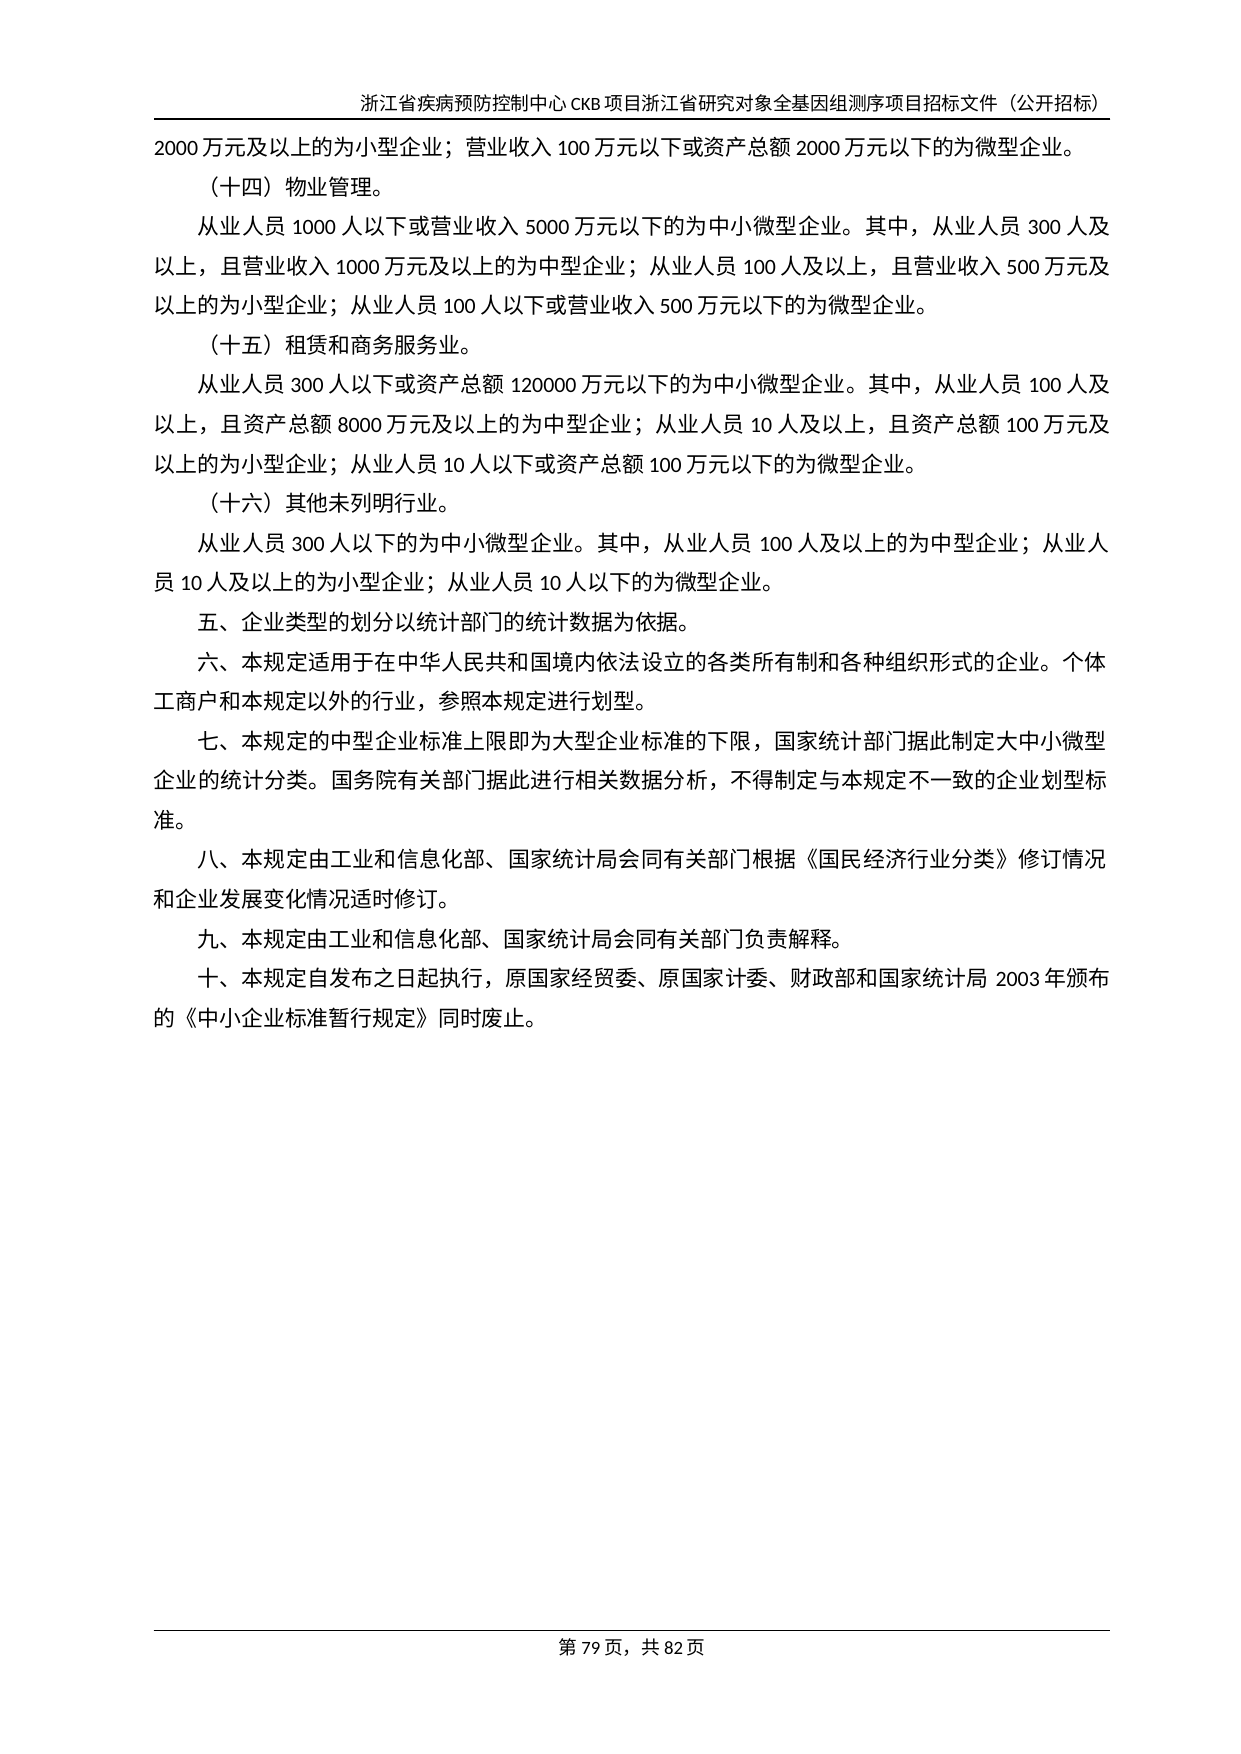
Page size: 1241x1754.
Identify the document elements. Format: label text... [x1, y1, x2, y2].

text 从业人员1000人以下或营业收入5000万元以下的为中小微型企业。其中，从业人员300人及以上，且营业收入1000万元及以上的为中型企业；从业人员100人及以上，且营业收入500万元及以上的为小型企业；从业人员100人以下或营业收入500万元以下的为微型企业。 [153, 209, 1110, 320]
text 九、本规定由工业和信息化部、国家统计局会同有关部门负责解释。 [153, 922, 1110, 953]
text （十五）租赁和商务服务业。 [153, 328, 1110, 359]
text 七、本规定的中型企业标准上限即为大型企业标准的下限，国家统计部门据此制定大中小微型企业的统计分类。国务院有关部门据此进行相关数据分析，不得制定与本规定不一致的企业划型标准。 [153, 724, 1110, 834]
text 从业人员300人以下的为中小微型企业。其中，从业人员100人及以上的为中型企业；从业人员10人及以上的为小型企业；从业人员10人以下的为微型企业。 [153, 526, 1110, 597]
text （十六）其他未列明行业。 [153, 486, 1110, 518]
text （十四）物业管理。 [153, 169, 1110, 201]
text 八、本规定由工业和信息化部、国家统计局会同有关部门根据《国民经济行业分类》修订情况和企业发展变化情况适时修订。 [153, 842, 1110, 914]
text 从业人员300人以下或资产总额120000万元以下的为中小微型企业。其中，从业人员100人及以上，且资产总额8000万元及以上的为中型企业；从业人员10人及以上，且资产总额100万元及以上的为小型企业；从业人员10人以下或资产总额100万元以下的为微型企业。 [153, 367, 1110, 478]
text 六、本规定适用于在中华人民共和国境内依法设立的各类所有制和各种组织形式的企业。个体工商户和本规定以外的行业，参照本规定进行划型。 [153, 644, 1110, 716]
text 十、本规定自发布之日起执行，原国家经贸委、原国家计委、财政部和国家统计局2003年颁布的《中小企业标准暂行规定》同时废止。 [153, 961, 1110, 1032]
text 五、企业类型的划分以统计部门的统计数据为依据。 [153, 605, 1110, 637]
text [153, 130, 1110, 162]
